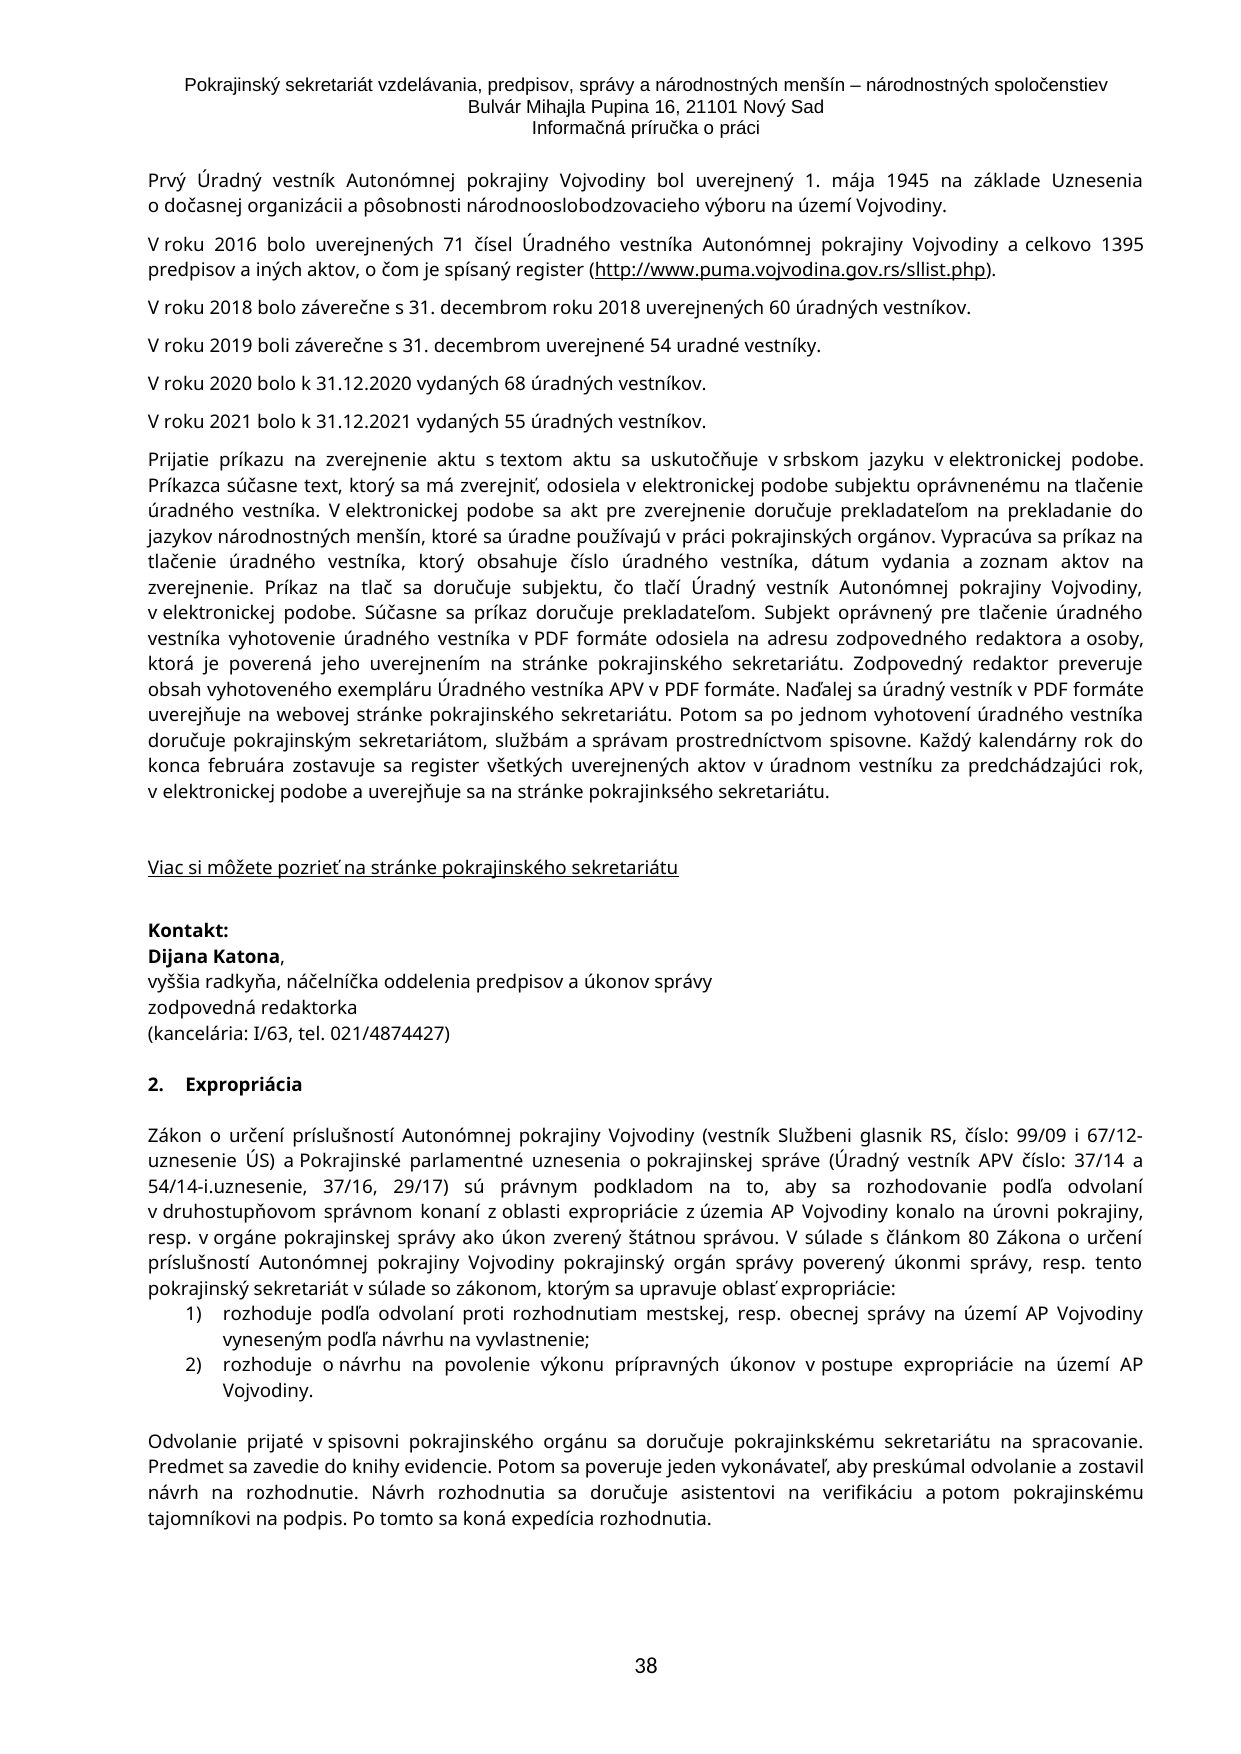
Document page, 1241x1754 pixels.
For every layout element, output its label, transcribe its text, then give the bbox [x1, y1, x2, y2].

text Zákon o určení príslušností Autonómnej pokrajiny Vojvodiny (vestník Službeni glasnik RS, číslo: 99/09 i 67/12-uznesenie ÚS) a Pokrajinské parlamentné uznesenia o pokrajinskej správe (Úradný vestník APV číslo: 37/14 a 54/14-i.uznesenie, 37/16, 29/17) sú právnym podkladom na to, aby sa rozhodovanie podľa odvolaní v druhostupňovom správnom konaní z oblasti expropriácie z územia AP Vojvodiny konalo na úrovni pokrajiny, resp. v orgáne pokrajinskej správy ako úkon zverený štátnou správou. V súlade s článkom 80 Zákona o určení príslušností Autonómnej pokrajiny Vojvodiny pokrajinský orgán správy poverený úkonmi správy, resp. tento pokrajinský sekretariát v súlade so zákonom, ktorým sa upravuje oblasť expropriácie: [148, 1122, 1144, 1301]
text zodpovedná redaktorka [148, 994, 1144, 1020]
text Prijatie príkazu na zverejnenie aktu s textom aktu sa uskutočňuje v srbskom jazyku v elektronickej podobe. Príkazca súčasne text, ktorý sa má zverejniť, odosiela v elektronickej podobe subjektu oprávnenému na tlačenie úradného vestníka. V elektronickej podobe sa akt pre zverejnenie doručuje prekladateľom na prekladanie do jazykov národnostných menšín, ktoré sa úradne používajú v práci pokrajinských orgánov. Vypracúva sa príkaz na tlačenie úradného vestníka, ktorý obsahuje číslo úradného vestníka, dátum vydania a zoznam aktov na zverejnenie. Príkaz na tlač sa doručuje subjektu, čo tlačí Úradný vestník Autonómnej pokrajiny Vojvodiny, v elektronickej podobe. Súčasne sa príkaz doručuje prekladateľom. Subjekt oprávnený pre tlačenie úradného vestníka vyhotovenie úradného vestníka v PDF formáte odosiela na adresu zodpovedného redaktora a osoby, ktorá je poverená jeho uverejnením na stránke pokrajinského sekretariátu. Zodpovedný redaktor preveruje obsah vyhotoveného exempláru Úradného vestníka APV v PDF formáte. Naďalej sa úradný vestník v PDF formáte uverejňuje na webovej stránke pokrajinského sekretariátu. Potom sa po jednom vyhotovení úradného vestníka doručuje pokrajinským sekretariátom, službám a správam prostredníctvom spisovne. Každý kalendárny rok do konca februára zostavuje sa register všetkých uverejnených aktov v úradnom vestníku za predchádzajúci rok, v elektronickej podobe a uverejňuje sa na stránke pokrajinksého sekretariátu. [148, 446, 1144, 804]
text (kancelária: I/63, tel. 021/4874427) [148, 1020, 1144, 1045]
list Expropriácia [148, 1071, 1144, 1096]
text V roku 2021 bolo k 31.12.2021 vydaných 55 úradných vestníkov. [148, 408, 1144, 434]
text Kontakt: [148, 918, 1144, 943]
text vyššia radkyňa, náčelníčka oddelenia predpisov a úkonov správy [148, 969, 1144, 994]
text V roku 2020 bolo k 31.12.2020 vydaných 68 úradných vestníkov. [148, 370, 1144, 396]
text V roku 2019 boli záverečne s 31. decembrom uverejnené 54 uradné vestníky. [148, 332, 1144, 358]
text V roku 2018 bolo záverečne s 31. decembrom roku 2018 uverejnených 60 úradných vestníkov. [148, 294, 1144, 320]
text Prvý Úradný vestník Autonómnej pokrajiny Vojvodiny bol uverejnený 1. mája 1945 na základe Uznesenia o dočasnej organizácii a pôsobnosti národnooslobodzovacieho výboru na území Vojvodiny. [148, 167, 1144, 218]
list rozhoduje podľa odvolaní proti rozhodnutiam mestskej, resp. obecnej správy na území AP Vojvodiny vyneseným podľa návrhu na vyvlastnenie; [185, 1301, 1144, 1352]
text Viac si môžete pozrieť na stránke pokrajinského sekretariátu [148, 854, 1144, 880]
text Dijana Katona, [148, 943, 1144, 969]
text Odvolanie prijaté v spisovni pokrajinského orgánu sa doručuje pokrajinkskému sekretariátu na spracovanie. Predmet sa zavedie do knihy evidencie. Potom sa poveruje jeden vykonávateľ, aby preskúmal odvolanie a zostavil návrh na rozhodnutie. Návrh rozhodnutia sa doručuje asistentovi na verifikáciu a potom pokrajinskému tajomníkovi na podpis. Po tomto sa koná expedícia rozhodnutia. [148, 1428, 1144, 1530]
list rozhoduje o návrhu na povolenie výkonu prípravných úkonov v postupe expropriácie na území AP Vojvodiny. [185, 1352, 1144, 1403]
text V roku 2016 bolo uverejnených 71 čísel Úradného vestníka Autonómnej pokrajiny Vojvodiny a celkovo 1395 predpisov a iných aktov, o čom je spísaný register (http://www.puma.vojvodina.gov.rs/sllist.php). [148, 231, 1144, 282]
